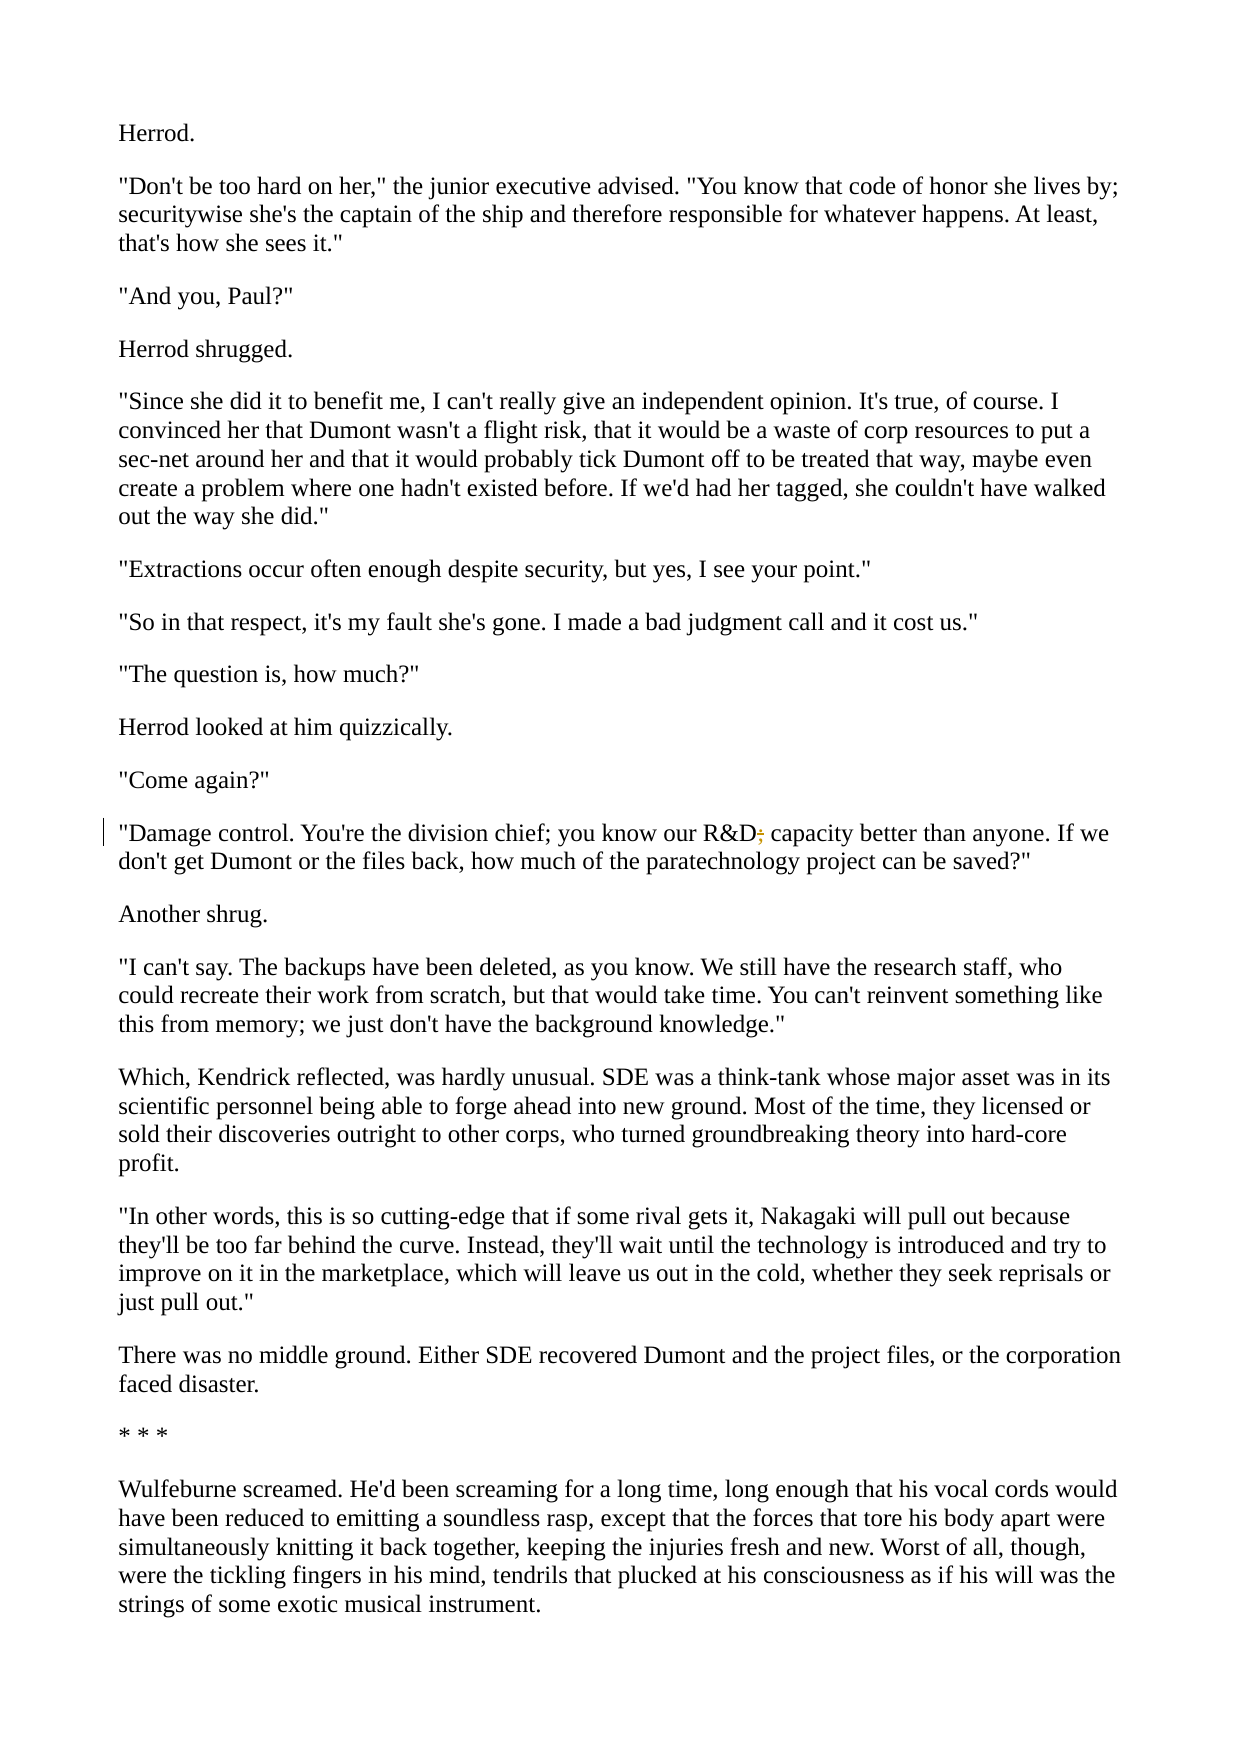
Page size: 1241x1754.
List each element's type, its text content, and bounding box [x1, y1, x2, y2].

text "Extractions occur often enough despite security, but yes, I see your point." [118, 554, 1122, 583]
text "And you, Paul?" [118, 281, 1122, 310]
text Which, Kendrick reflected, was hardly unusual. SDE was a think-tank whose major asset was in its scientific personnel being able to forge ahead into new ground. Most of the time, they licensed or sold their discoveries outright to other corps, who turned groundbreaking theory into hard-core profit. [118, 1062, 1122, 1177]
text "I can't say. The backups have been deleted, as you know. We still have the research staff, who could recreate their work from scratch, but that would take time. You can't reinvent something like this from memory; we just don't have the background knowledge." [118, 952, 1122, 1038]
text "Since she did it to benefit me, I can't really give an independent opinion. It's true, of course. I convinced her that Dumont wasn't a flight risk, that it would be a waste of corp resources to put a sec-net around her and that it would probably tick Dumont off to be treated that way, maybe even create a problem where one hadn't existed before. If we'd had her tagged, she couldn't have walked out the way she did." [118, 386, 1122, 530]
text "In other words, this is so cutting-edge that if some rival gets it, Nakagaki will pull out because they'll be too far behind the curve. Instead, they'll wait until the technology is introduced and try to improve on it in the marketplace, which will leave us out in the cold, whether they seek reprisals or just pull out." [118, 1201, 1122, 1316]
text "So in that respect, it's my fault she's gone. I made a bad judgment call and it cost us." [118, 607, 1122, 636]
text "The question is, how much?" [118, 659, 1122, 688]
text * * * [118, 1421, 1122, 1450]
text "Damage control. You're the division chief; you know our R&D capacity better than anyone. If we don't get Dumont or the files back, how much of the paratechnology project can be saved?" [118, 818, 1122, 875]
text There was no middle ground. Either SDE recovered Dumont and the project files, or the corporation faced disaster. [118, 1340, 1122, 1397]
text Wulfeburne screamed. He'd been screaming for a long time, long enough that his vocal cords would have been reduced to emitting a soundless rasp, except that the forces that tore his body apart were simultaneously knitting it back together, keeping the injuries fresh and new. Worst of all, though, were the tickling fingers in his mind, tendrils that plucked at his consciousness as if his will was the strings of some exotic musical instrument. [118, 1474, 1122, 1618]
text Another shrug. [118, 899, 1122, 928]
text "Come again?" [118, 765, 1122, 794]
text "Don't be too hard on her," the junior executive advised. "You know that code of honor she lives by; securitywise she's the captain of the ship and therefore responsible for whatever happens. At least, that's how she sees it." [118, 171, 1122, 257]
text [118, 118, 1122, 147]
text Herrod looked at him quizzically. [118, 712, 1122, 741]
text Herrod shrugged. [118, 334, 1122, 362]
